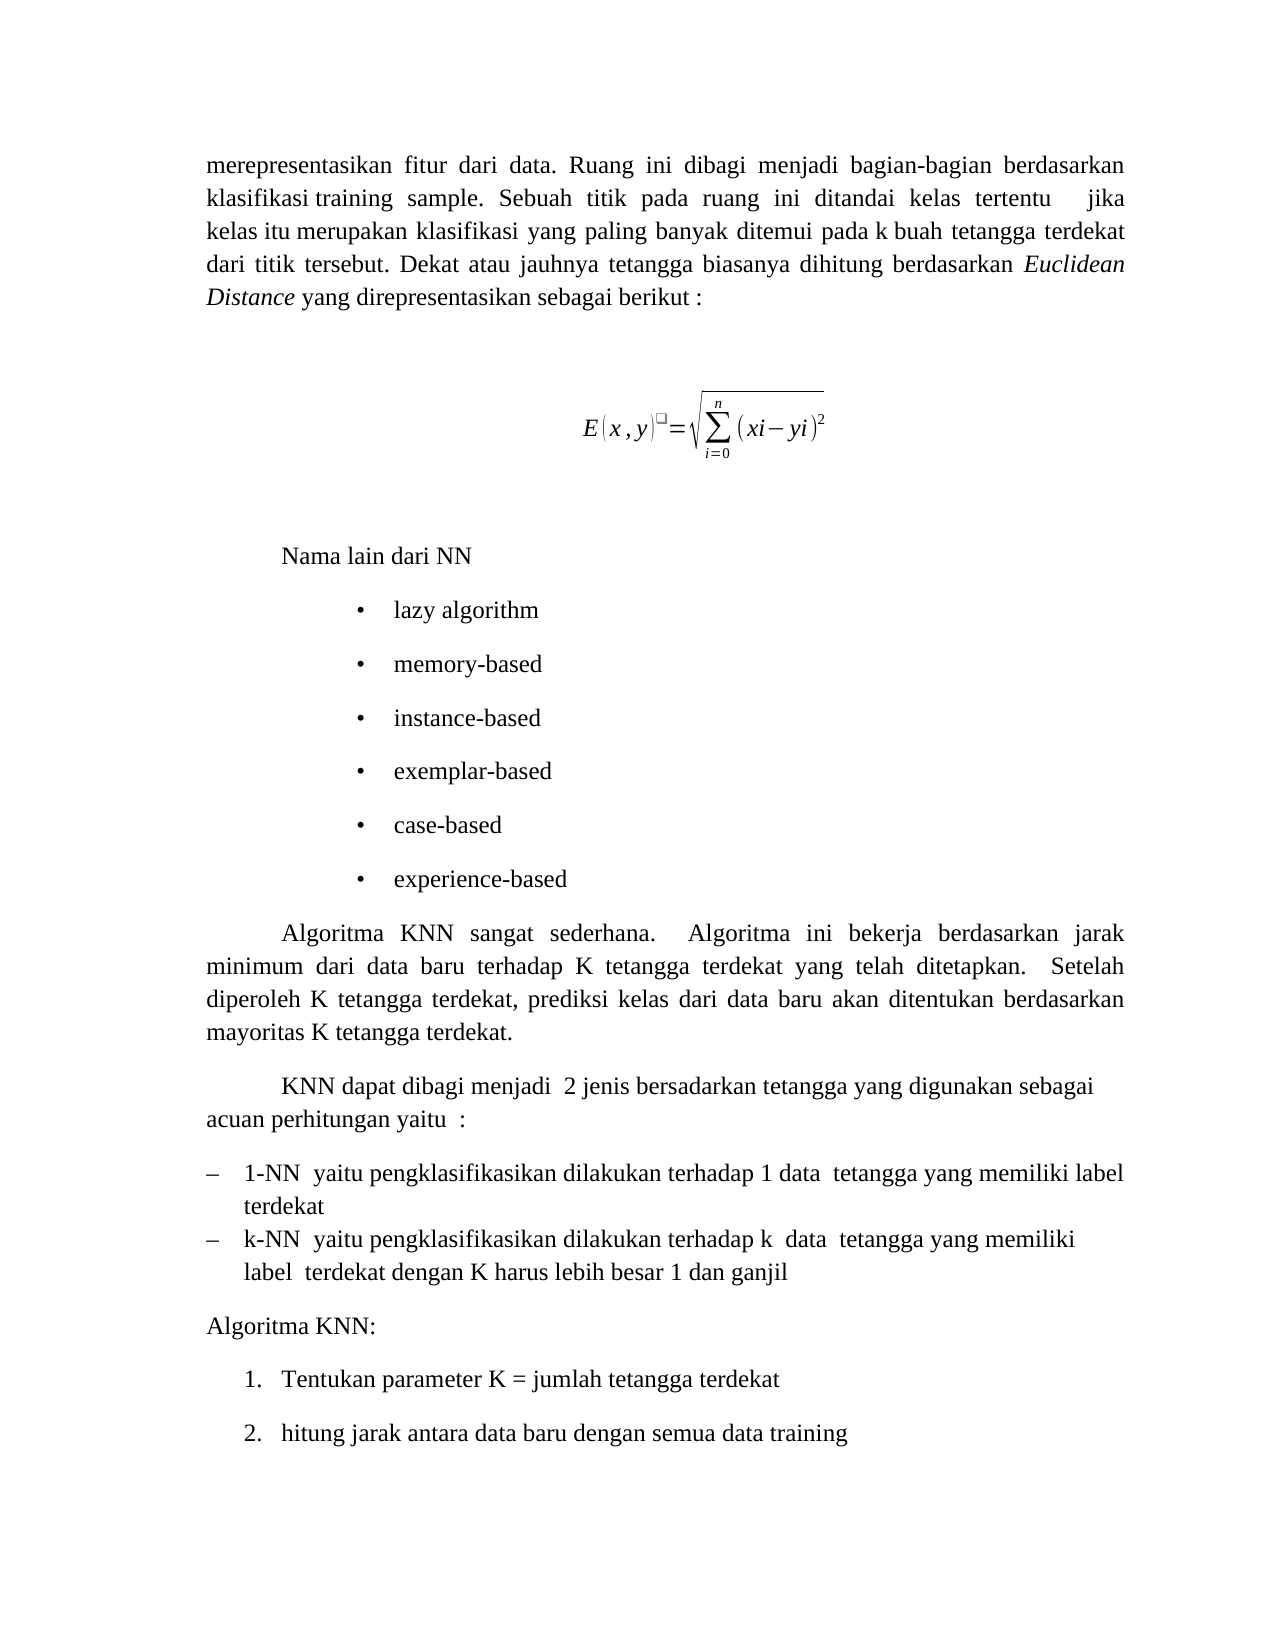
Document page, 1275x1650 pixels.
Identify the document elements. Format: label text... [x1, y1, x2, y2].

text Algoritma KNN sangat sederhana. Algoritma ini bekerja berdasarkan jarak minimum dari data baru terhadap K tetangga terdekat yang telah ditetapkan. Setelah diperoleh K tetangga terdekat, prediksi kelas dari data baru akan ditentukan berdasarkan mayoritas K tetangga terdekat. [206, 918, 1125, 1046]
text Algoritma KNN: [206, 1311, 1125, 1339]
list experience-based [356, 864, 1125, 893]
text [206, 150, 1125, 311]
list 1-NN yaitu pengklasifikasikan dilakukan terhadap 1 data tetangga yang memiliki label terdekat [206, 1158, 1125, 1219]
list hitung jarak antara data baru dengan semua data training [244, 1418, 1125, 1447]
list Tentukan parameter K = jumlah tetangga terdekat [244, 1364, 1125, 1393]
list k-NN yaitu pengklasifikasikan dilakukan terhadap k data tetangga yang memiliki label terdekat dengan K harus lebih besar 1 dan ganjil [206, 1224, 1125, 1286]
list case-based [356, 810, 1125, 839]
list memory-based [356, 649, 1125, 677]
text KNN dapat dibagi menjadi 2 jenis bersadarkan tetangga yang digunakan sebagai acuan perhitungan yaitu : [206, 1071, 1125, 1133]
list lazy algorithm [356, 595, 1125, 624]
text Nama lain dari NN [206, 541, 1125, 570]
list exemplar-based [356, 756, 1125, 785]
list instance-based [356, 703, 1125, 731]
